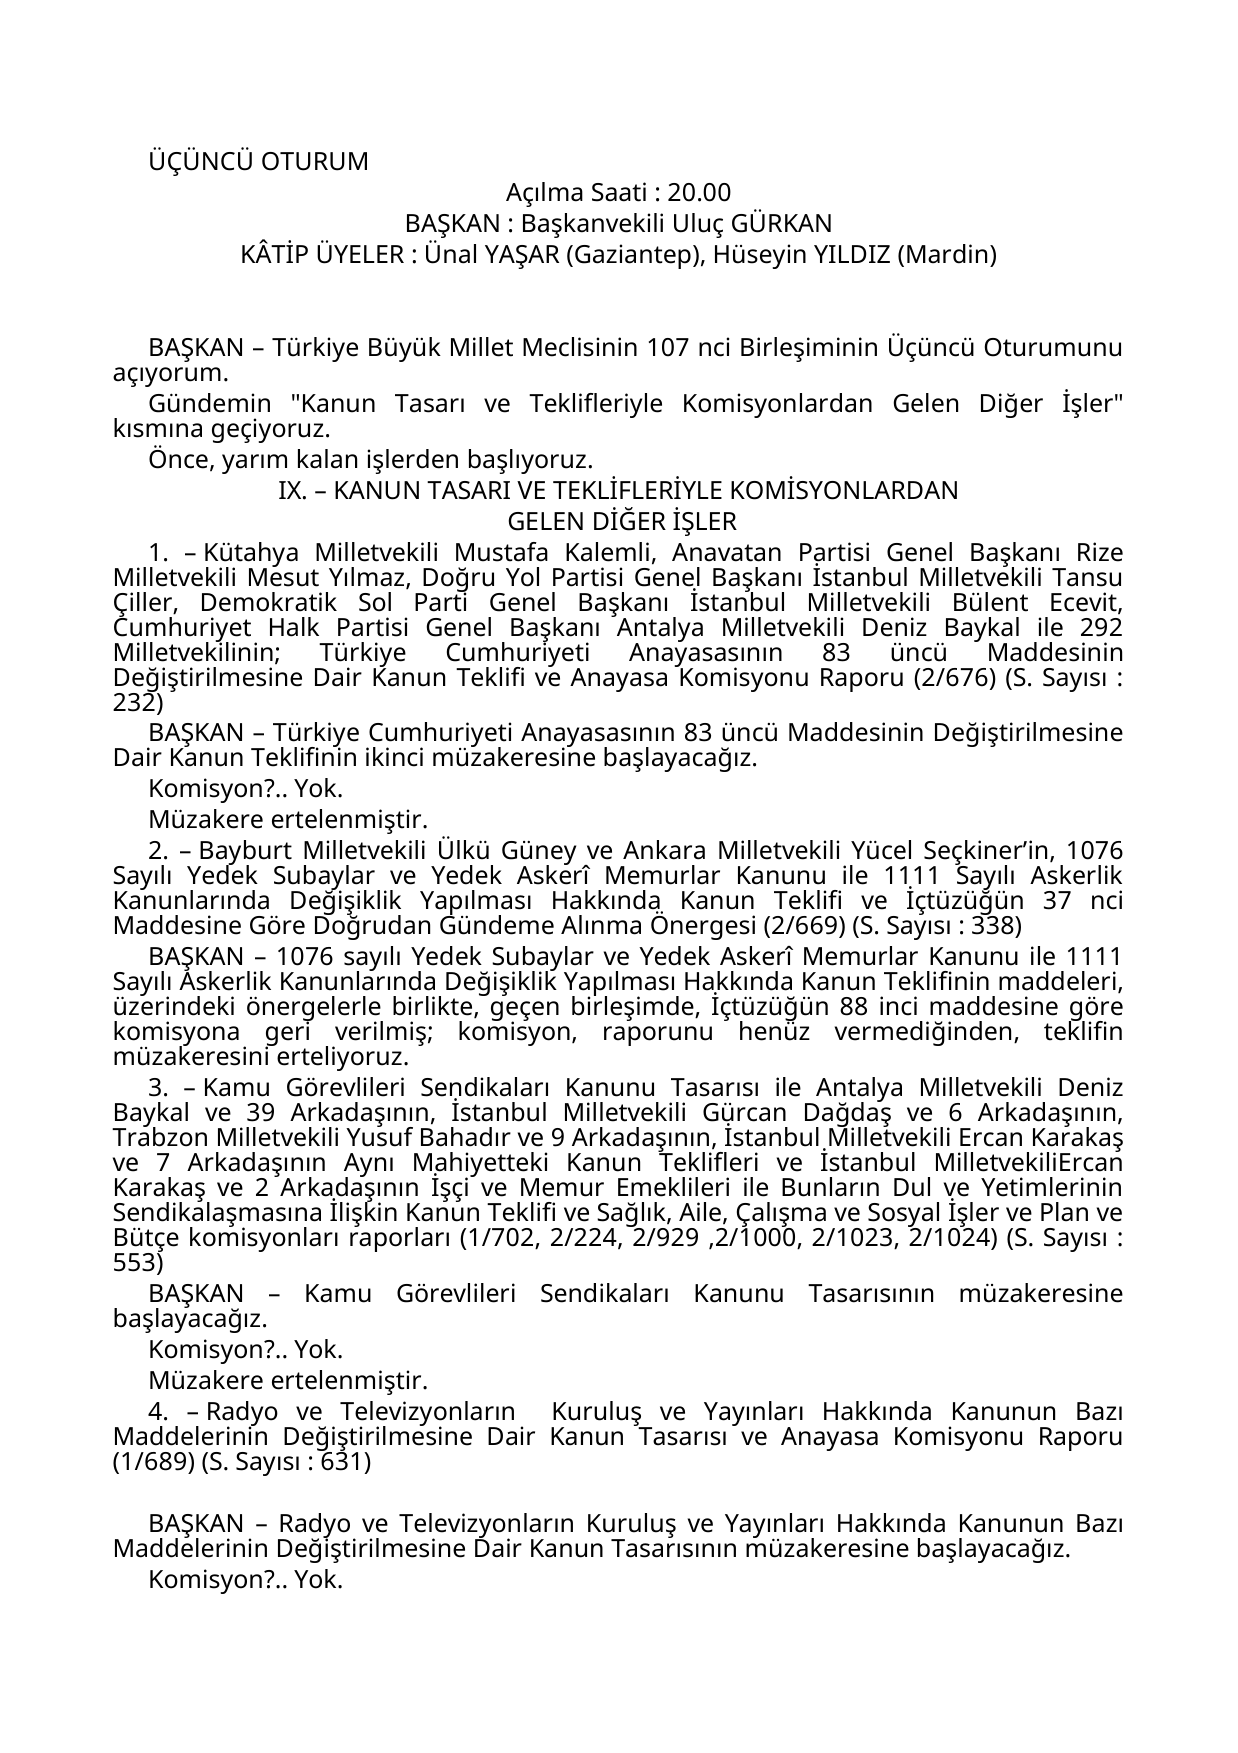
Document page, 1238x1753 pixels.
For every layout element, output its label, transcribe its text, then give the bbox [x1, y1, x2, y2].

text KÂTİP ÜYELER : Ünal YAŞAR (Gaziantep), Hüseyin YILDIZ (Mardin) [112, 243, 1125, 268]
text Gündemin "Kanun Tasarı ve Teklifleriyle Komisyonlardan Gelen Diğer İşler" kısmına geçiyoruz. [112, 392, 1125, 442]
text 1. – Kütahya Milletvekili Mustafa Kalemli, Anavatan Partisi Genel Başkanı Rize Milletvekili Mesut Yılmaz, Doğru Yol Partisi Genel Başkanı İstanbul Milletvekili Tansu Çiller, Demokratik Sol Parti Genel Başkanı İstanbul Milletvekili Bülent Ecevit, Cumhuriyet Halk Partisi Genel Başkanı Antalya Milletvekili Deniz Baykal ile 292 Milletvekilinin; Türkiye Cumhuriyeti Anayasasının 83 üncü Maddesinin Değiştirilmesine Dair Kanun Teklifi ve Anayasa Komisyonu Raporu (2/676) (S. Sayısı : 232) [112, 541, 1125, 716]
text Komisyon?.. Yok. [112, 1568, 1125, 1593]
text Açılma Saati : 20.00 [112, 182, 1125, 207]
text Müzakere ertelenmiştir. [112, 809, 1125, 834]
text ÜÇÜNCÜ OTURUM [112, 150, 1125, 176]
text BAŞKAN – Türkiye Büyük Millet Meclisinin 107 nci Birleşiminin Üçüncü Oturumunu açıyorum. [112, 336, 1125, 386]
text BAŞKAN – Türkiye Cumhuriyeti Anayasasının 83 üncü Maddesinin Değiştirilmesine Dair Kanun Teklifinin ikinci müzakeresine başlayacağız. [112, 722, 1125, 772]
text BAŞKAN – Radyo ve Televizyonların Kuruluş ve Yayınları Hakkında Kanunun Bazı Maddelerinin Değiştirilmesine Dair Kanun Tasarısının müzakeresine başlayacağız. [112, 1512, 1125, 1562]
text GELEN DİĞER İŞLER [112, 510, 1125, 535]
text Komisyon?.. Yok. [112, 778, 1125, 803]
text Müzakere ertelenmiştir. [112, 1369, 1125, 1394]
text 2. – Bayburt Milletvekili Ülkü Güney ve Ankara Milletvekili Yücel Seçkiner’in, 1076 Sayılı Yedek Subaylar ve Yedek Askerî Memurlar Kanunu ile 1111 Sayılı Askerlik Kanunlarında Değişiklik Yapılması Hakkında Kanun Teklifi ve İçtüzüğün 37 nci Maddesine Göre Doğrudan Gündeme Alınma Önergesi (2/669) (S. Sayısı : 338) [112, 840, 1125, 940]
text BAŞKAN – 1076 sayılı Yedek Subaylar ve Yedek Askerî Memurlar Kanunu ile 1111 Sayılı Askerlik Kanunlarında Değişiklik Yapılması Hakkında Kanun Teklifinin maddeleri, üzerindeki önergelerle birlikte, geçen birleşimde, İçtüzüğün 88 inci maddesine göre komisyona geri verilmiş; komisyon, raporunu henüz vermediğinden, teklifin müzakeresini erteliyoruz. [112, 946, 1125, 1071]
text IX. – KANUN TASARI VE TEKLİFLERİYLE KOMİSYONLARDAN [112, 479, 1125, 504]
text Komisyon?.. Yok. [112, 1338, 1125, 1363]
text 4. – Radyo ve Televizyonların Kuruluş ve Yayınları Hakkında Kanunun Bazı Maddelerinin Değiştirilmesine Dair Kanun Tasarısı ve Anayasa Komisyonu Raporu (1/689) (S. Sayısı : 631) [112, 1400, 1125, 1475]
text 3. – Kamu Görevlileri Sendikaları Kanunu Tasarısı ile Antalya Milletvekili Deniz Baykal ve 39 Arkadaşının, İstanbul Milletvekili Gürcan Dağdaş ve 6 Arkadaşının, Trabzon Milletvekili Yusuf Bahadır ve 9 Arkadaşının, İstanbul Milletvekili Ercan Karakaş ve 7 Arkadaşının Aynı Mahiyetteki Kanun Teklifleri ve İstanbul MilletvekiliErcan Karakaş ve 2 Arkadaşının İşçi ve Memur Emeklileri ile Bunların Dul ve Yetimlerinin Sendikalaşmasına İlişkin Kanun Teklifi ve Sağlık, Aile, Çalışma ve Sosyal İşler ve Plan ve Bütçe komisyonları raporları (1/702, 2/224, 2/929 ,2/1000, 2/1023, 2/1024) (S. Sayısı : 553) [112, 1077, 1125, 1277]
text BAŞKAN – Kamu Görevlileri Sendikaları Kanunu Tasarısının müzakeresine başlayacağız. [112, 1282, 1125, 1332]
text BAŞKAN : Başkanvekili Uluç GÜRKAN [112, 212, 1125, 237]
text Önce, yarım kalan işlerden başlıyoruz. [112, 448, 1125, 473]
